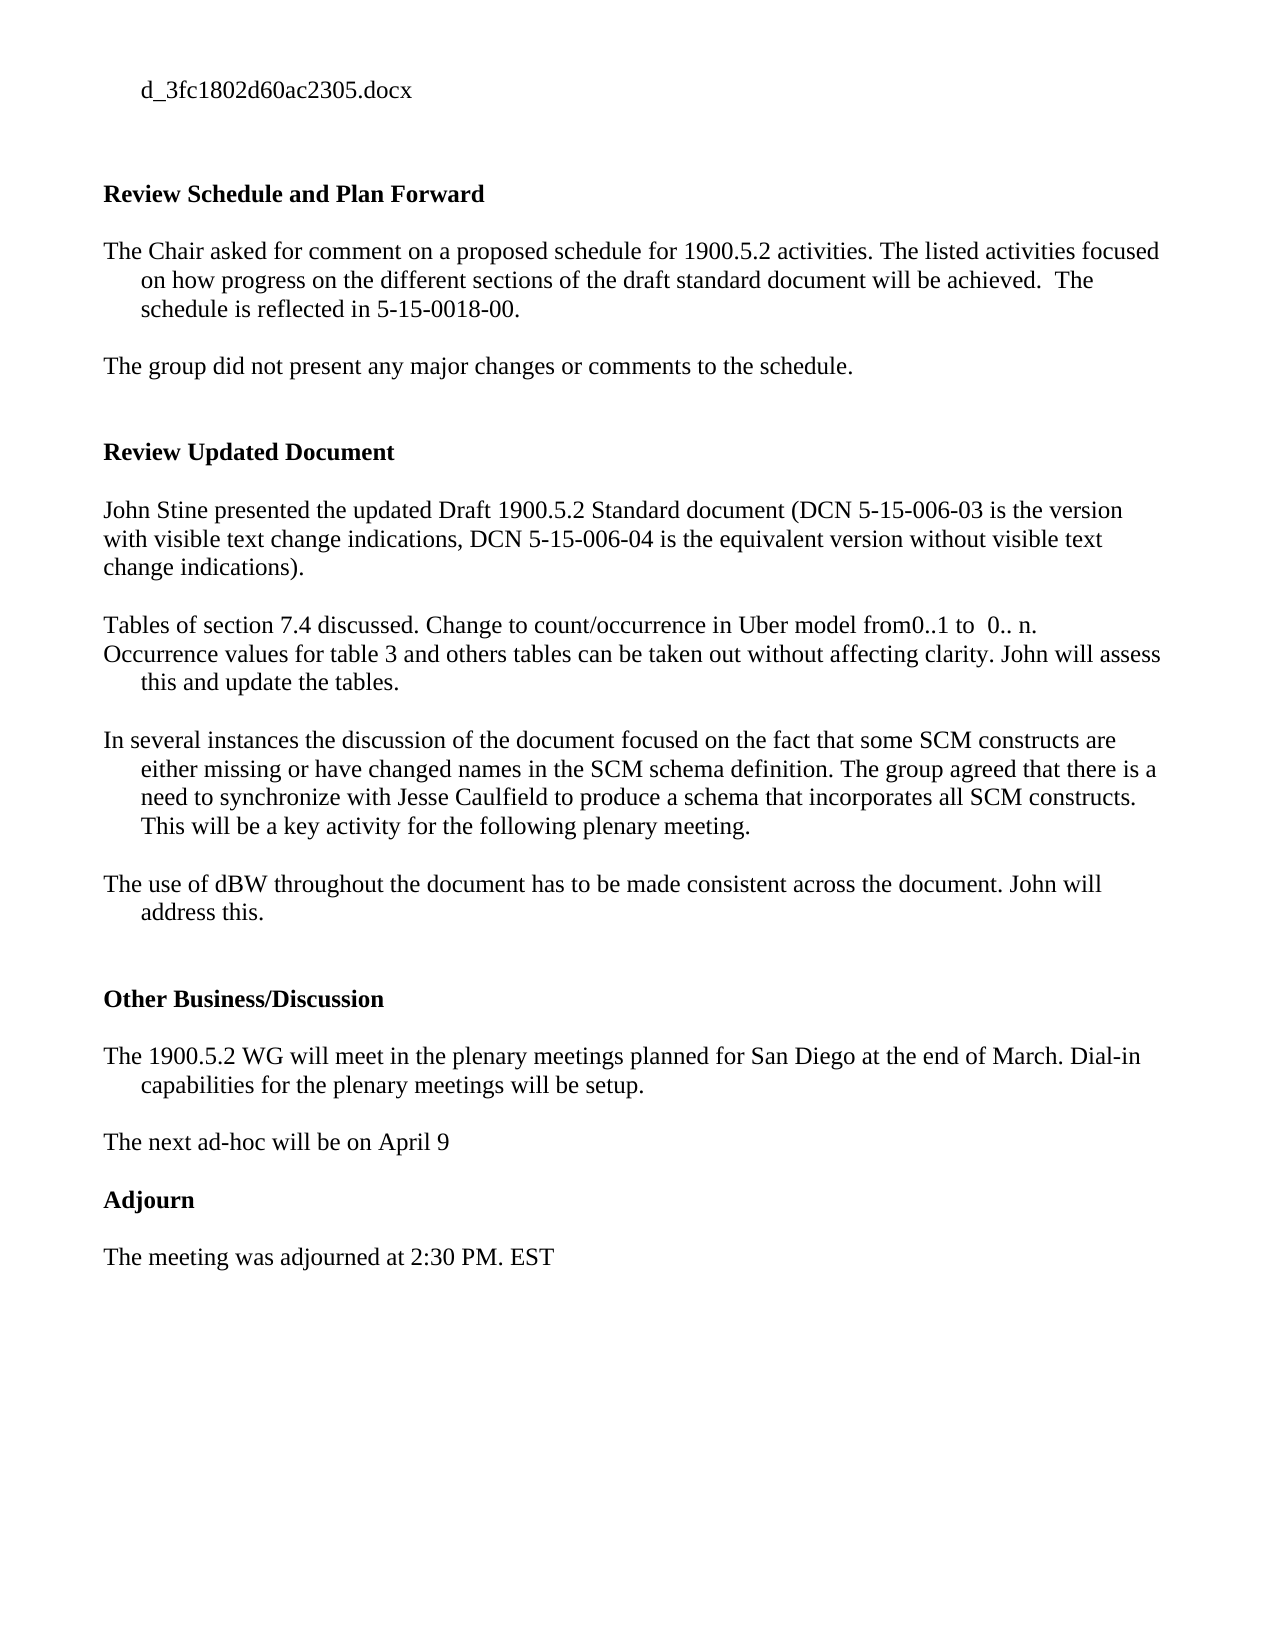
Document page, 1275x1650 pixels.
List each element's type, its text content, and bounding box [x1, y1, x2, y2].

text The group did not present any major changes or comments to the schedule. [103, 351, 1162, 380]
text The use of dBW throughout the document has to be made consistent across the document. John will address this. [103, 869, 1162, 926]
text The next ad-hoc will be on April 9 [103, 1127, 1162, 1156]
text Other Business/Discussion [103, 984, 1162, 1012]
text Review Schedule and Plan Forward [103, 179, 1162, 207]
text The 1900.5.2 WG will meet in the plenary meetings planned for San Diego at the end of March. Dial-in capabilities for the plenary meetings will be setup. [103, 1041, 1162, 1099]
text Tables of section 7.4 discussed. Change to count/occurrence in Uber model from0..1 to 0.. n. [103, 610, 1162, 639]
text The meeting was adjourned at 2:30 PM. EST [103, 1242, 1162, 1271]
text Review Updated Document [103, 437, 1162, 466]
text In several instances the discussion of the document focused on the fact that some SCM constructs are either missing or have changed names in the SCM schema definition. The group agreed that there is a need to synchronize with Jesse Caulfield to produce a schema that incorporates all SCM constructs. This will be a key activity for the following plenary meeting. [103, 725, 1162, 840]
text John Stine presented the updated Draft 1900.5.2 Standard document (DCN 5-15-006-03 is the version with visible text change indications, DCN 5-15-006-04 is the equivalent version without visible text change indications). [103, 495, 1162, 581]
text The Chair asked for comment on a proposed schedule for 1900.5.2 activities. The listed activities focused on how progress on the different sections of the draft standard document will be achieved. The schedule is reflected in 5-15-0018-00. [103, 236, 1162, 322]
text Occurrence values for table 3 and others tables can be taken out without affecting clarity. John will assess this and update the tables. [103, 639, 1162, 696]
text Adjourn [103, 1185, 1162, 1214]
